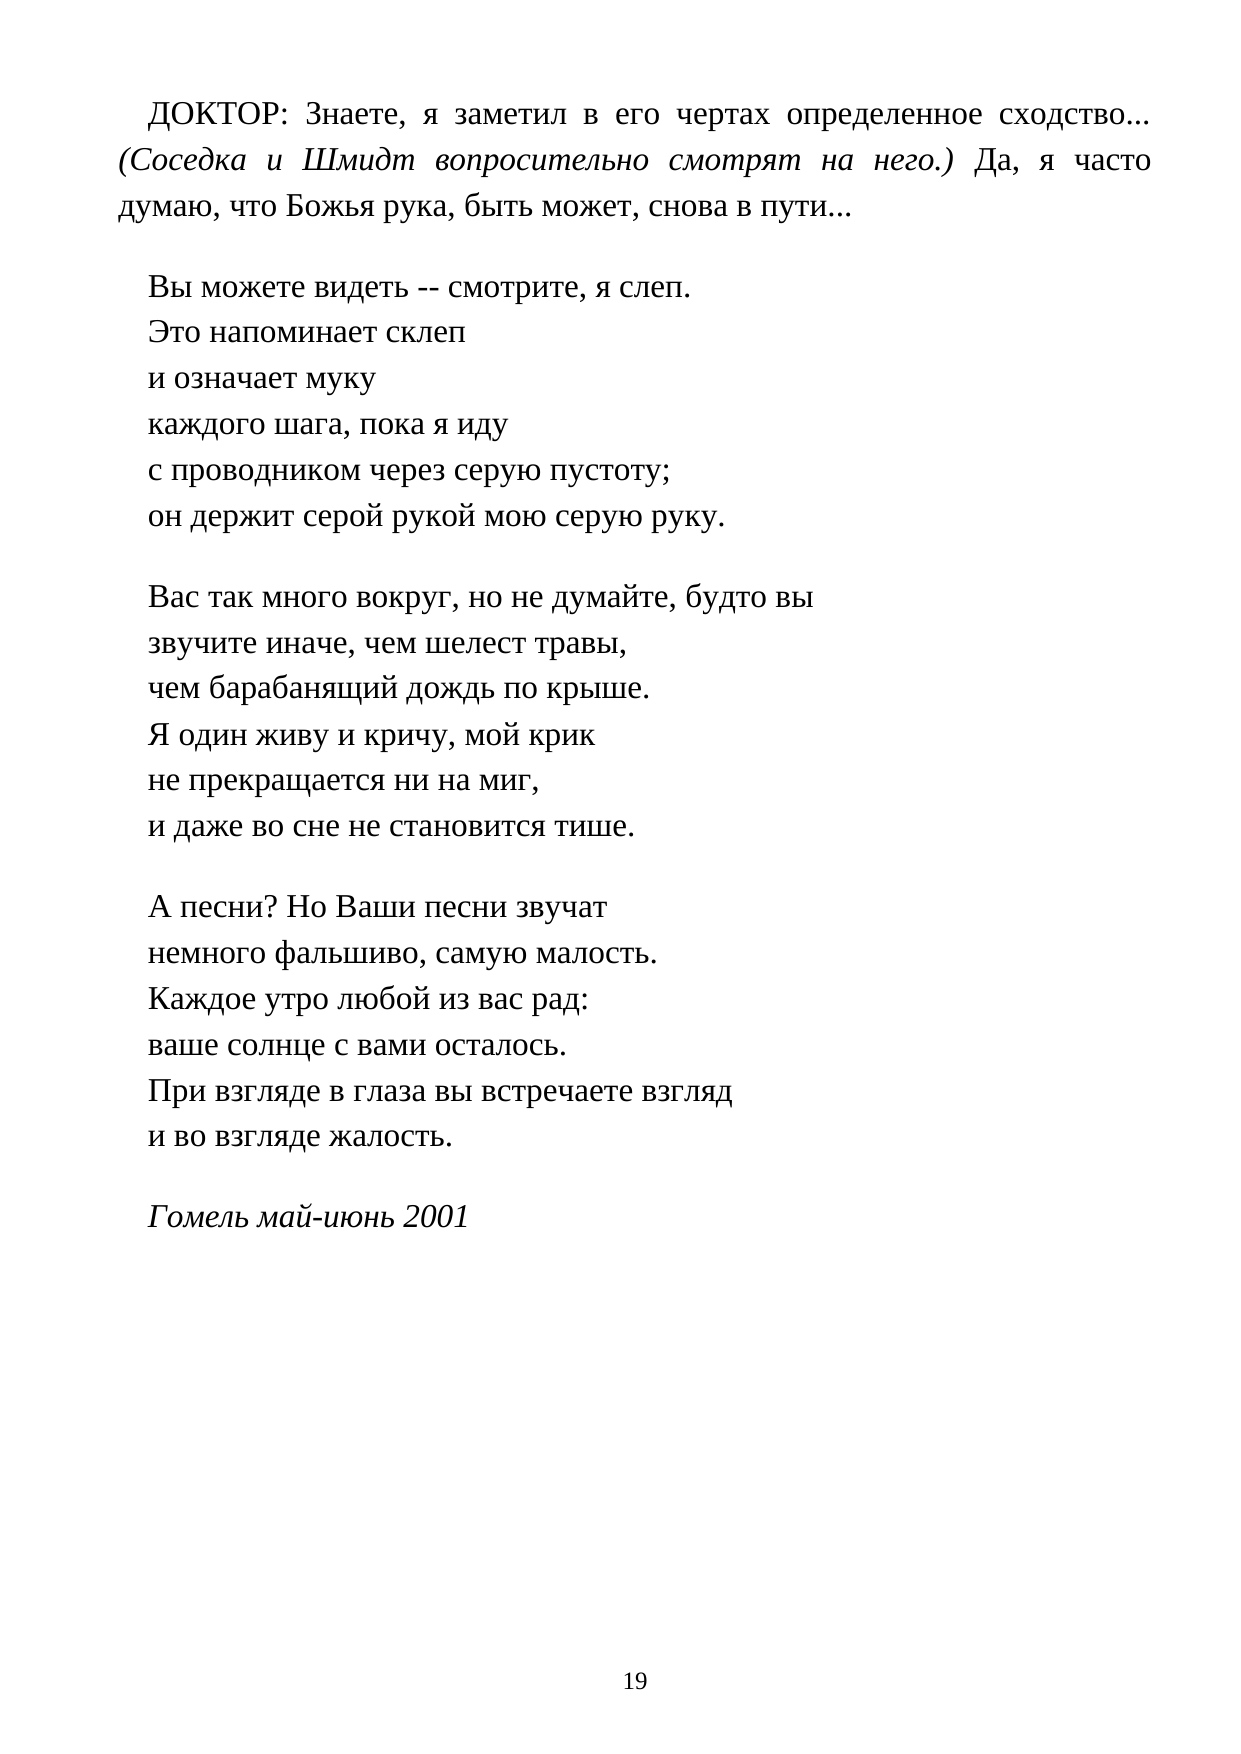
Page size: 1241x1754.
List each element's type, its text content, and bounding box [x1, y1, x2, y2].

text При взгляде в глаза вы встречаете взгляд [118, 1070, 1152, 1108]
text А песни? Но Ваши песни звучат [118, 886, 1152, 924]
text с проводником через серую пустоту; [118, 449, 1152, 488]
text звучите иначе, чем шелест травы, [118, 622, 1152, 660]
text не прекращается ни на миг, [118, 760, 1152, 798]
text и даже во сне не становится тише. [118, 806, 1152, 844]
text ДОКТОР: Знаете, я заметил в его чертах определенное сходство... (Соседка и Шмидт вопросительно смотрят на него.) Да, я часто думаю, что Божья рука, быть может, снова в пути... [118, 93, 1152, 224]
text Каждое утро любой из вас рад: [118, 978, 1152, 1016]
text Вы можете видеть -- смотрите, я слеп. [118, 266, 1152, 304]
text чем барабанящий дождь по крыше. [118, 668, 1152, 706]
text Вас так много вокруг, но не думайте, будто вы [118, 576, 1152, 614]
text Я один живу и кричу, мой крик [118, 714, 1152, 752]
text Это напоминает склеп [118, 312, 1152, 350]
text и во взгляде жалость. [118, 1116, 1152, 1154]
text немного фальшиво, самую малость. [118, 932, 1152, 970]
text Гомель май-июнь 2001 [118, 1196, 1152, 1234]
text каждого шага, пока я иду [118, 404, 1152, 442]
text он держит серой рукой мою серую руку. [118, 496, 1152, 534]
text и означает муку [118, 358, 1152, 396]
text ваше солнце с вами осталось. [118, 1024, 1152, 1062]
